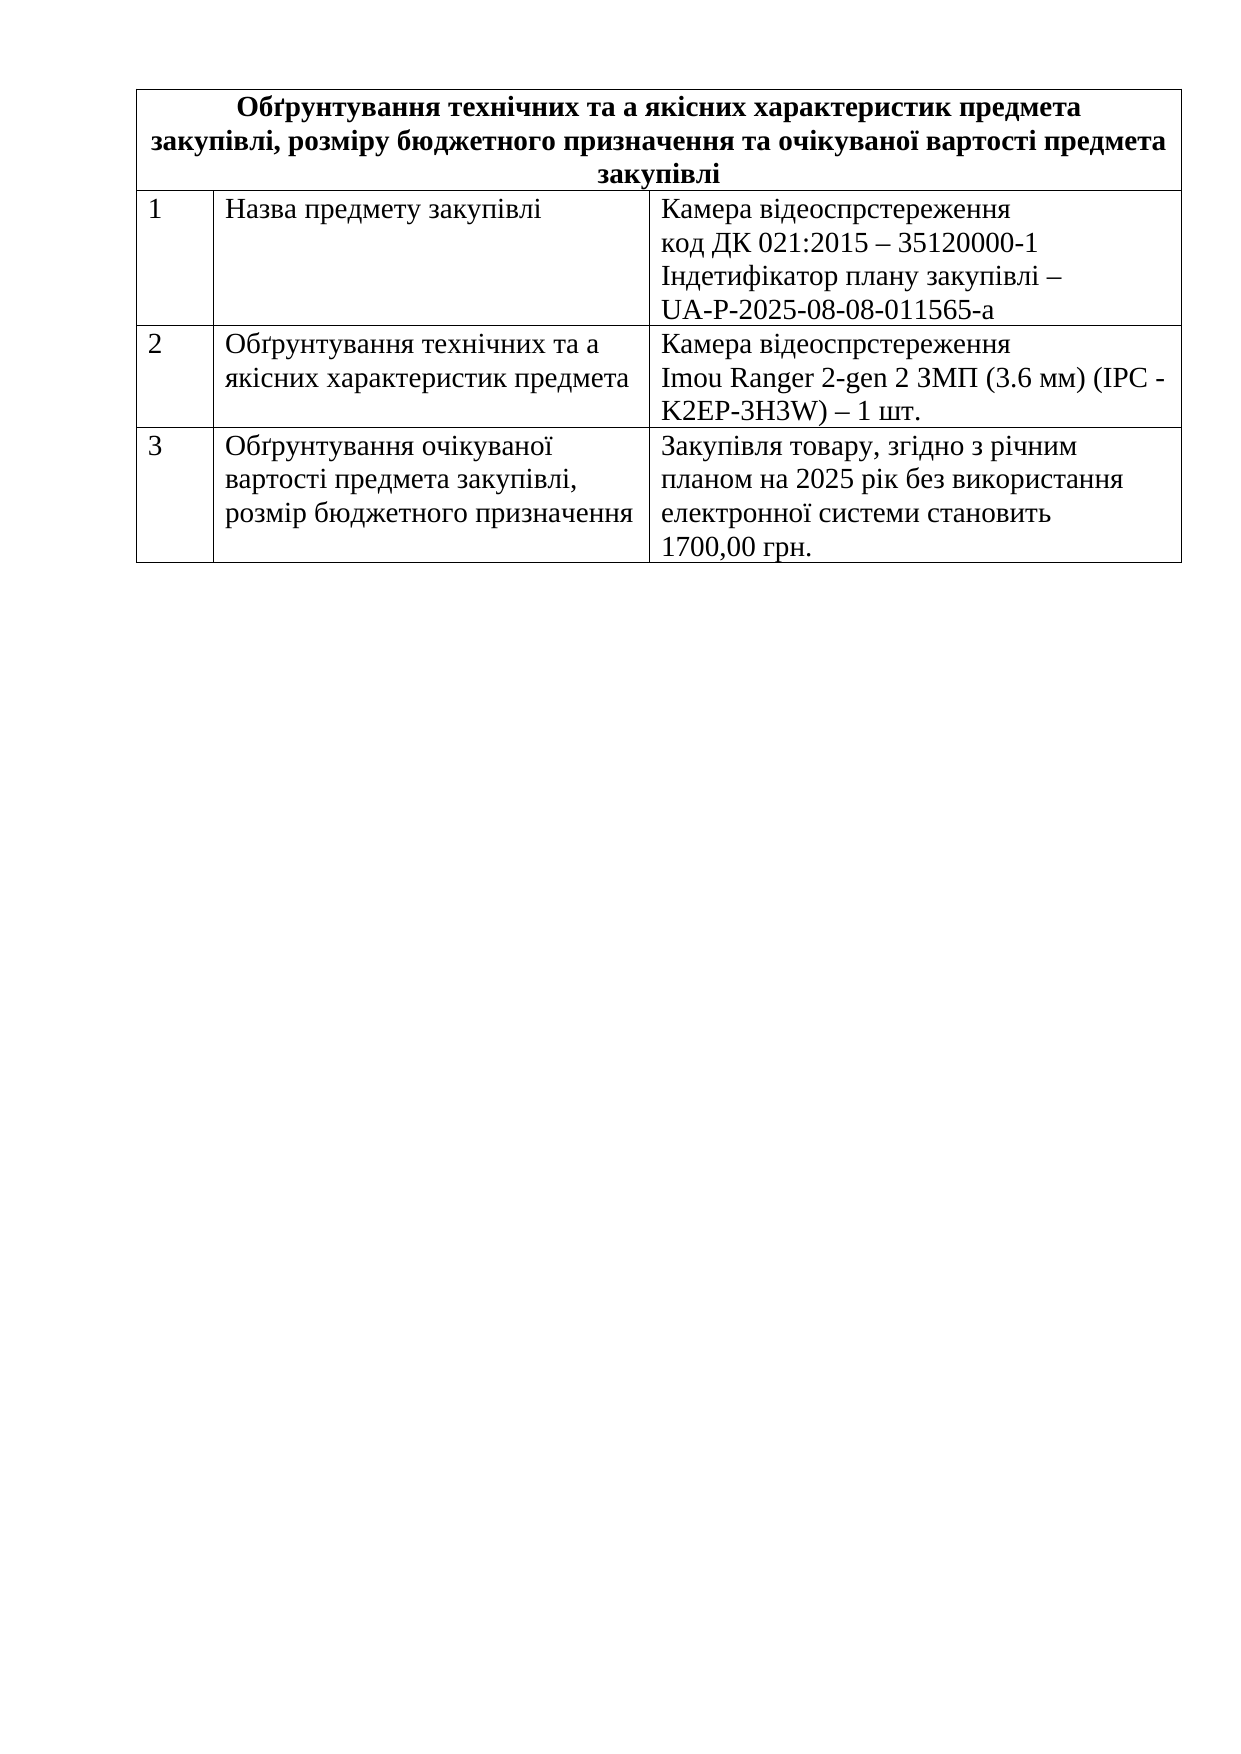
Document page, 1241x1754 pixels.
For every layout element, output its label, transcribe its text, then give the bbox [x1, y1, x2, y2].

table_cell Обґрунтування технічних та а якісних характеристик предмета [214, 326, 649, 427]
table_cell 1 [137, 191, 213, 325]
table_header Обґрунтування технічних та а якісних характеристик предмета закупівлі, розміру бюджетного призначення та очікуваної вартості предмета закупівлі [137, 90, 1181, 190]
table_cell 2 [137, 326, 213, 427]
table_cell Назва предмету закупівлі [214, 191, 649, 325]
table_cell Закупівля товару, згідно з річним планом на 2025 рік без використання електронної системи становить 1700,00 грн. [650, 428, 1181, 562]
table_cell Камера відеоспрстереження Imou Ranger 2-gen 2 ЗМП (3.6 мм) (IPC - K2EP-3H3W) – 1 шт. [650, 326, 1181, 427]
table_cell Обґрунтування очікуваної вартості предмета закупівлі, розмір бюджетного призначення [214, 428, 649, 562]
table_cell Камера відеоспрстереження код ДК 021:2015 – 35120000-1 Індетифікатор плану закупівлі – UA-P-2025-08-08-011565-a [650, 191, 1181, 325]
table_cell 3 [137, 428, 213, 562]
